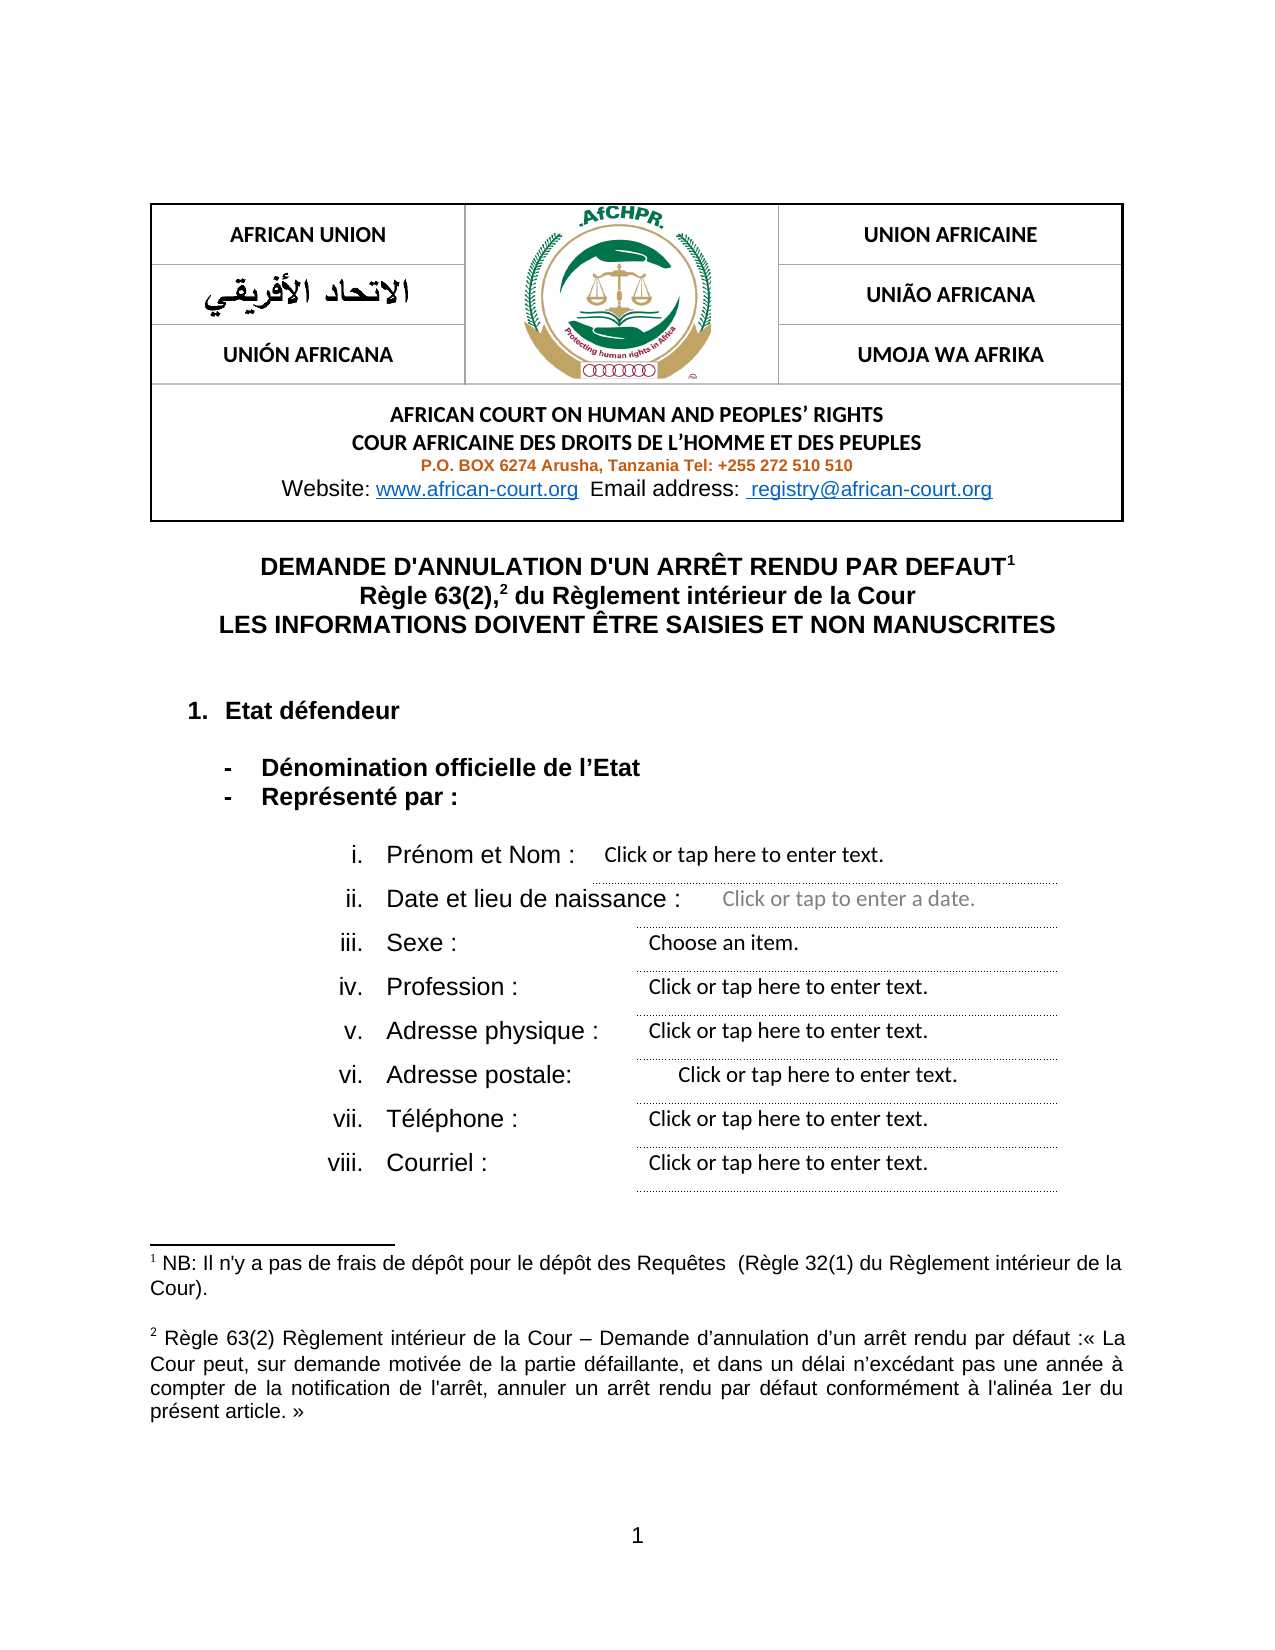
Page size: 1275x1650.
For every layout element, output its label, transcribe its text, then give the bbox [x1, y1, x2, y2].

table_cell Sexe : [327, 927, 637, 971]
text LES INFORMATIONS DOIVENT ÊTRE SAISIES ET NON MANUSCRITES [150, 610, 1125, 638]
table_cell UNIÓN AFRICANA [152, 325, 464, 383]
table_cell Date et lieu de naissance : [327, 883, 711, 927]
list Dénomination officielle de l’Etat [224, 753, 1125, 782]
table_cell Adresse postale: [327, 1059, 667, 1103]
table_header Prénom et Nom : [327, 840, 593, 883]
table_cell Téléphone : [327, 1103, 637, 1147]
text Règle 63(2), du Règlement intérieur de la Cour [150, 581, 1125, 610]
table_cell Profession : [327, 971, 637, 1015]
text DEMANDE D'ANNULATION D'UN ARRÊT RENDU PAR DEFAUT [150, 552, 1125, 581]
table_cell UMOJA WA AFRIKA [779, 325, 1121, 383]
list Etat défendeur [187, 696, 1125, 725]
picture [203, 272, 409, 317]
table_header AFRICAN UNION [152, 205, 464, 264]
list Représenté par : [224, 782, 1125, 811]
table_cell Adresse physique : [327, 1015, 637, 1059]
table_cell [711, 883, 1057, 927]
table_cell Courriel : [327, 1147, 637, 1191]
table_cell [152, 265, 464, 324]
picture [523, 206, 712, 378]
table_header UNION AFRICAINE [779, 205, 1121, 264]
table_cell UNIÃO AFRICANA [779, 265, 1121, 324]
table_header [466, 205, 778, 383]
table_cell AFRICAN COURT ON HUMAN AND PEOPLES’ RIGHTS COUR AFRICAINE DES DROITS DE L’HOMME ET DES PEUPLES P.O. BOX 6274 Arusha, Tanzania Tel: +255 272 510 510 Website: www.african-court.org Email address: registry@african-court.org [152, 385, 1121, 519]
